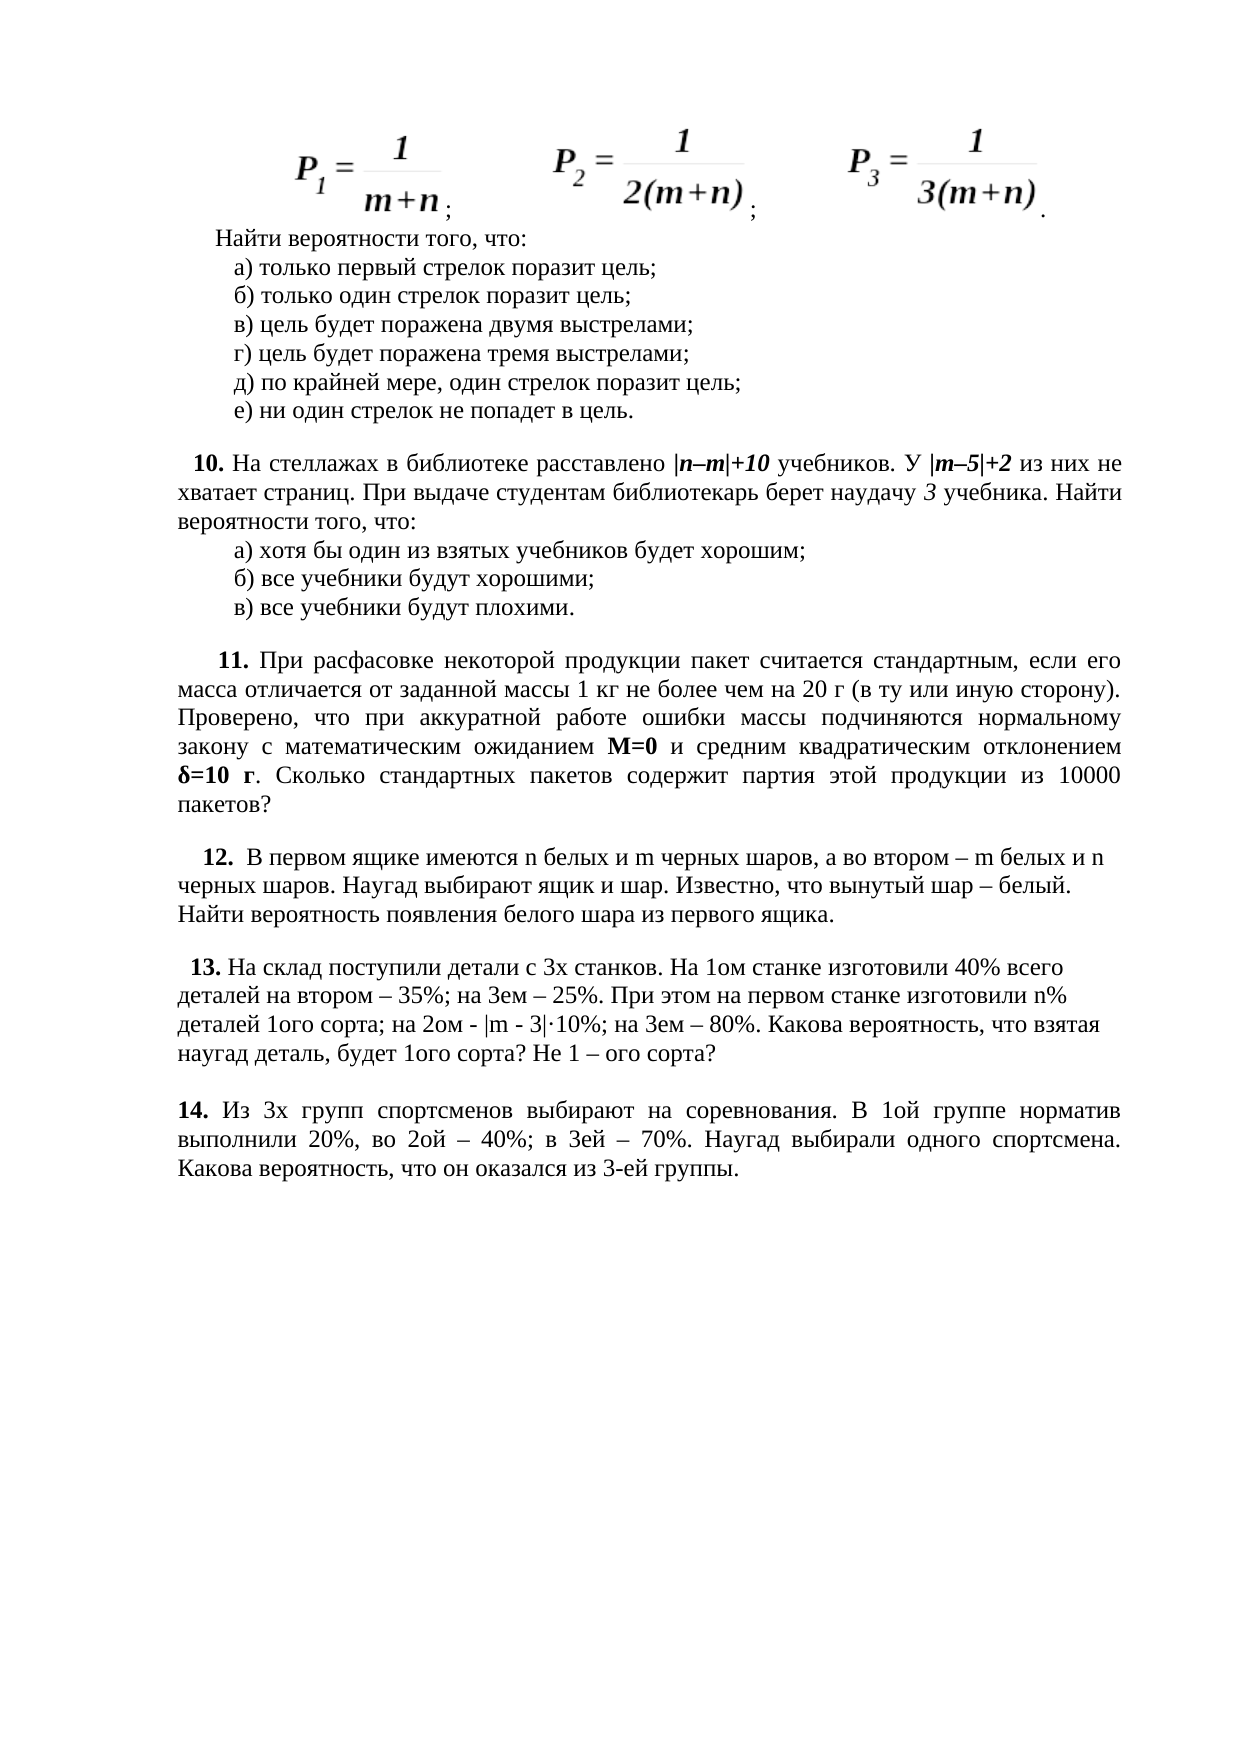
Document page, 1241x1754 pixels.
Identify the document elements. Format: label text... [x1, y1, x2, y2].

text 12. В первом ящике имеются n белых и m черных шаров, а во втором – m белых и n черных шаров. Наугад выбирают ящик и шар. Известно, что вынутый шар – белый. Найти вероятность появления белого шара из первого ящика. [177, 842, 1122, 928]
text ; ; . [215, 118, 1122, 223]
text в) все учебники будут плохими. [233, 592, 1122, 621]
text б) только один стрелок поразит цель; [233, 281, 1122, 309]
text 14. Из 3х групп спортсменов выбирают на соревнования. В 1ой группе норматив выполнили 20%, во 2ой – 40%; в 3ей – 70%. Наугад выбирали одного спортсмена. Какова вероятность, что он оказался из 3-ей группы. [177, 1096, 1122, 1182]
text а) хотя бы один из взятых учебников будет хорошим; [233, 535, 1122, 563]
text 10. На стеллажах в библиотеке расставлено |n–m|+10 учебников. У |m–5|+2 из них не хватает страниц. При выдаче студентам библиотекарь берет наудачу 3 учебника. Найти вероятности того, что: [177, 448, 1122, 535]
text Найти вероятности того, что: [215, 223, 1122, 252]
text е) ни один стрелок не попадет в цель. [233, 396, 1122, 424]
text г) цель будет поражена тремя выстрелами; [233, 338, 1122, 367]
text 13. На склад поступили детали с 3х станков. На 1ом станке изготовили 40% всего деталей на втором – 35%; на 3ем – 25%. При этом на первом станке изготовили n% деталей 1ого сорта; на 2ом - |m - 3|·10%; на 3ем – 80%. Какова вероятность, что взятая наугад деталь, будет 1ого сорта? Не 1 – ого сорта? [177, 952, 1122, 1067]
text 11. При расфасовке некоторой продукции пакет считается стандартным, если его масса отличается от заданной массы не более чем на (в ту или иную сторону). Проверено, что при аккуратной работе ошибки массы подчиняются нормальному закону с математическим ожиданием М=0 и средним квадратическим отклонением δ=10 г. Сколько стандартных пакетов содержит партия этой продукции из 10000 пакетов? [177, 645, 1122, 817]
text б) все учебники будут хорошими; [233, 563, 1122, 592]
text в) цель будет поражена двумя выстрелами; [233, 309, 1122, 338]
text а) только первый стрелок поразит цель; [233, 252, 1122, 281]
text д) по крайней мере, один стрелок поразит цель; [233, 367, 1122, 396]
